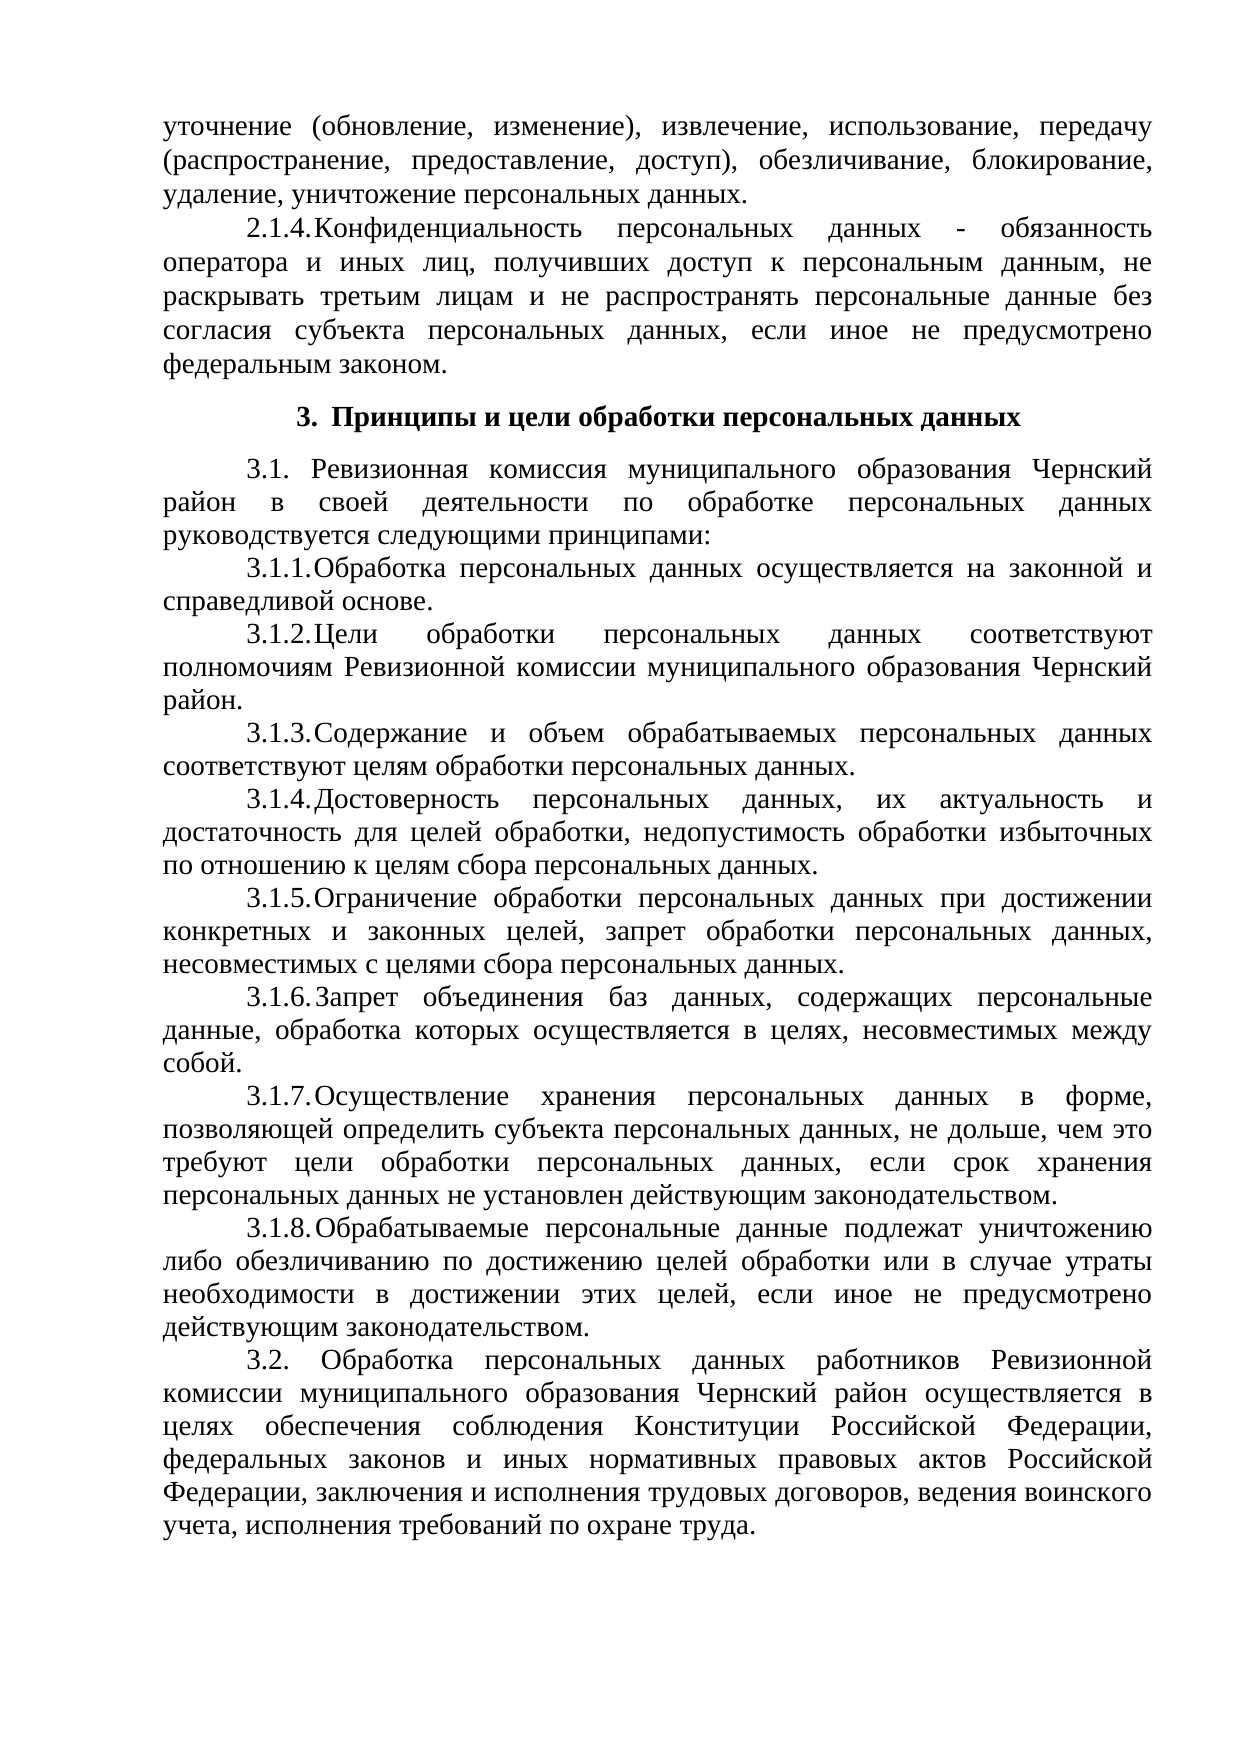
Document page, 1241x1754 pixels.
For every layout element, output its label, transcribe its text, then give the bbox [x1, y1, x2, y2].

list Конфиденциальность персональных данных - обязанность оператора и иных лиц, получивших доступ к персональным данным, не раскрывать третьим лицам и не распространять персональные данные без согласия субъекта персональных данных, если иное не предусмотрено федеральным законом. [163, 211, 1153, 380]
list Принципы и цели обработки персональных данных [296, 403, 1153, 432]
list Обрабатываемые персональные данные подлежат уничтожению либо обезличиванию по достижению целей обработки или в случае утраты необходимости в достижении этих целей, если иное не предусмотрено действующим законодательством. [163, 1211, 1153, 1343]
list Осуществление хранения персональных данных в форме, позволяющей определить субъекта персональных данных, не дольше, чем это требуют цели обработки персональных данных, если срок хранения персональных данных не установлен действующим законодательством. [163, 1079, 1153, 1211]
text 3.2. Обработка персональных данных работников Ревизионной комиссии муниципального образования Чернский район осуществляется в целях обеспечения соблюдения Конституции Российской Федерации, федеральных законов и иных нормативных правовых актов Российской Федерации, заключения и исполнения трудовых договоров, ведения воинского учета, исполнения требований по охране труда. [163, 1343, 1153, 1541]
list Ревизионная комиссия муниципального образования Чернский район в своей деятельности по обработке персональных данных руководствуется следующими принципами: [163, 452, 1153, 551]
list Ограничение обработки персональных данных при достижении конкретных и законных целей, запрет обработки персональных данных, несовместимых с целями сбора персональных данных. [163, 881, 1153, 980]
text уточнение (обновление, изменение), извлечение, использование, передачу (распространение, предоставление, доступ), обезличивание, блокирование, удаление, уничтожение персональных данных. [163, 109, 1153, 211]
list Обработка персональных данных осуществляется на законной и справедливой основе. [163, 551, 1153, 617]
list Содержание и объем обрабатываемых персональных данных соответствуют целям обработки персональных данных. [163, 716, 1153, 782]
list Достоверность персональных данных, их актуальность и достаточность для целей обработки, недопустимость обработки избыточных по отношению к целям сбора персональных данных. [163, 782, 1153, 881]
list Запрет объединения баз данных, содержащих персональные данные, обработка которых осуществляется в целях, несовместимых между собой. [163, 980, 1153, 1079]
list Цели обработки персональных данных соответствуют полномочиям Ревизионной комиссии муниципального образования Чернский район. [163, 617, 1153, 716]
